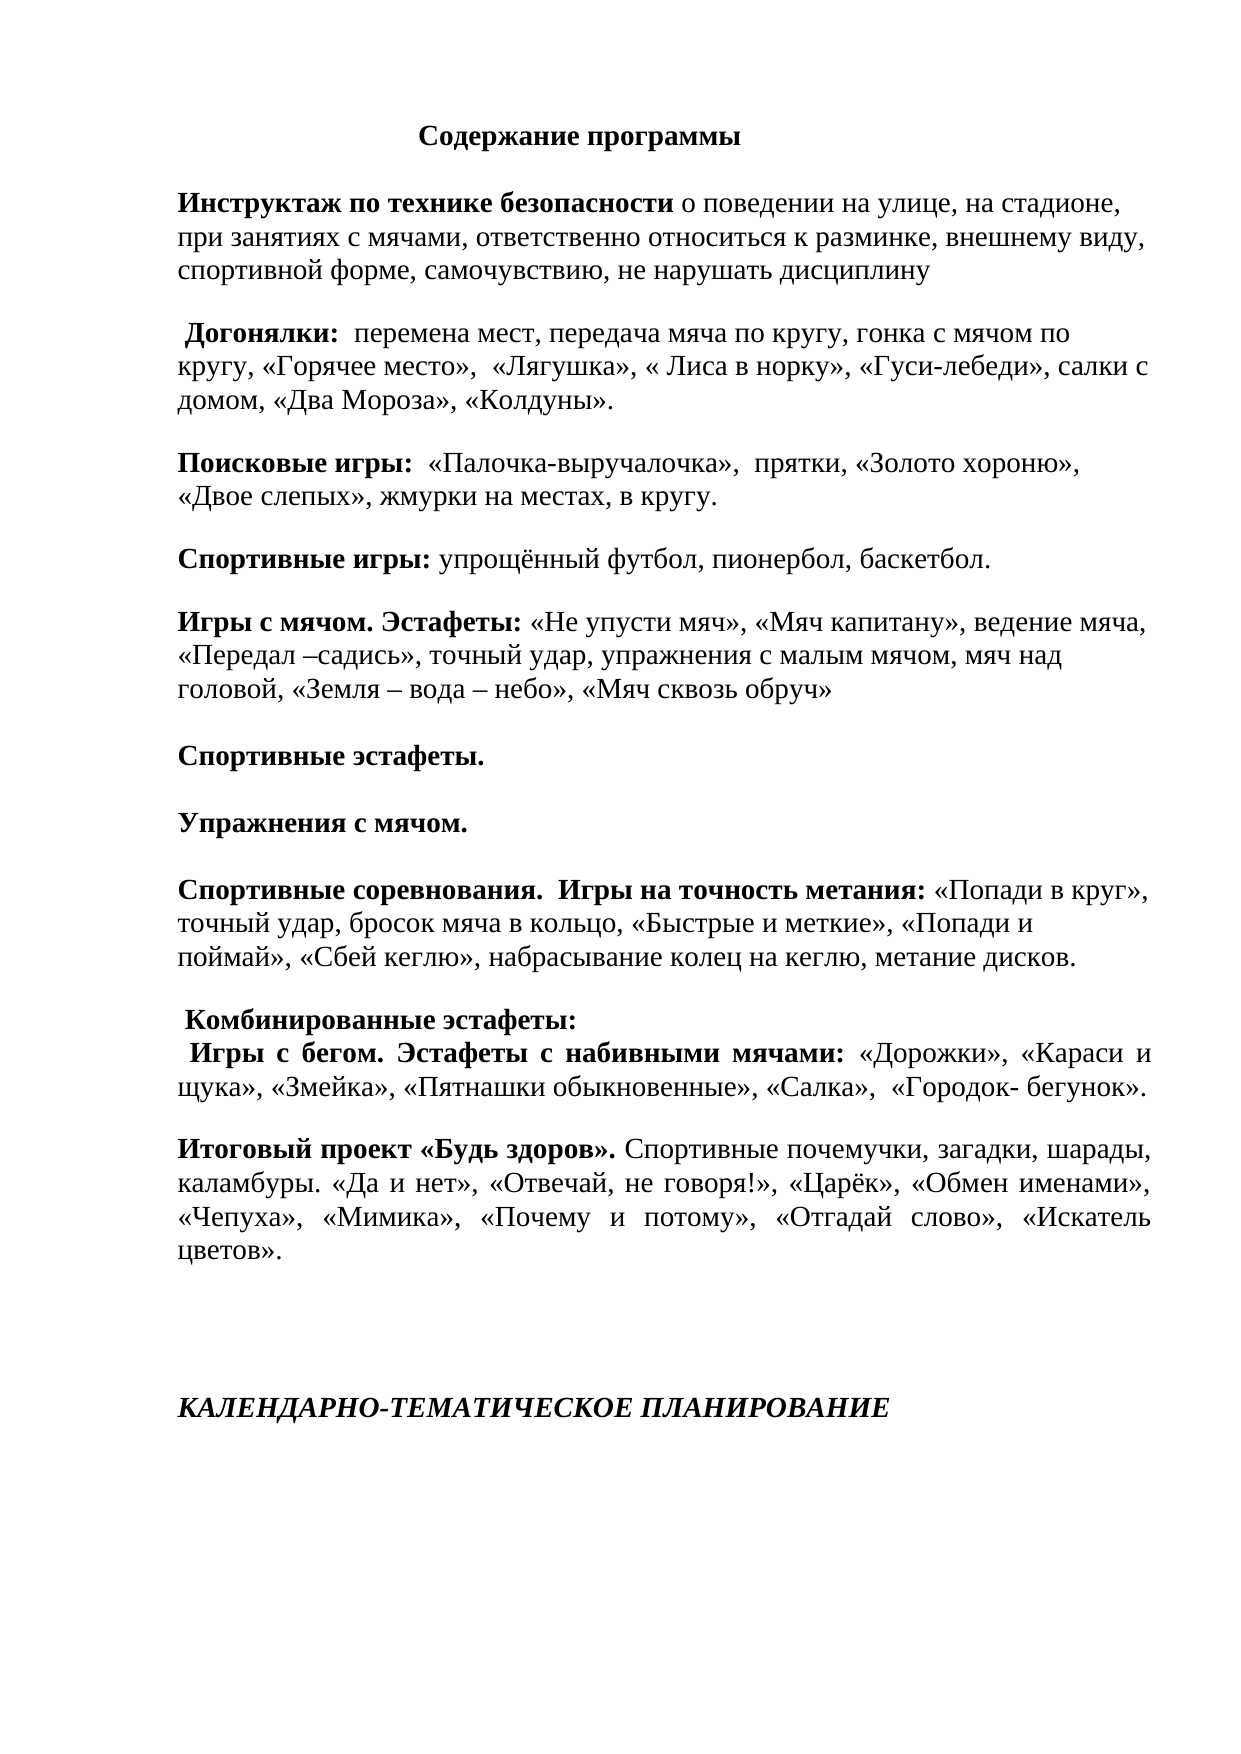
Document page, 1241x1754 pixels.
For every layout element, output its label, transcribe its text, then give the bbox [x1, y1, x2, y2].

text Игры с бегом. Эстафеты с набивными мячами: «Дорожки», «Караси и щука», «Змейка», «Пятнашки обыкновенные», «Салка», «Городок- бегунок». [177, 1035, 1152, 1102]
text Инструктаж по технике безопасности о поведении на улице, на стадионе, при занятиях с мячами, ответственно относиться к разминке, внешнему виду, спортивной форме, самочувствию, не нарушать дисциплину [177, 185, 1152, 286]
text Итоговый проект «Будь здоров». Спортивные почемучки, загадки, шарады, каламбуры. «Да и нет», «Отвечай, не говоря!», «Царёк», «Обмен именами», «Чепуха», «Мимика», «Почему и потому», «Отгадай слово», «Искатель цветов». [177, 1132, 1152, 1266]
text Спортивные игры: упрощённый футбол, пионербол, баскетбол. [177, 541, 1152, 574]
text Содержание программы [177, 118, 1152, 152]
text КАЛЕНДАРНО-ТЕМАТИЧЕСКОЕ ПЛАНИРОВАНИЕ [177, 1390, 1152, 1424]
text Поисковые игры: «Палочка-выручалочка», прятки, «Золото хороню», «Двое слепых», жмурки на местах, в кругу. [177, 445, 1152, 512]
text Догонялки: перемена мест, передача мяча по кругу, гонка с мячом по кругу, «Горячее место», «Лягушка», « Лиса в норку», «Гуси-лебеди», салки с домом, «Два Мороза», «Колдуны». [177, 315, 1152, 416]
text Комбинированные эстафеты: [177, 1002, 1152, 1035]
text Игры с мячом. Эстафеты: «Не упусти мяч», «Мяч капитану», ведение мяча, «Передал –садись», точный удар, упражнения с малым мячом, мяч над головой, «Земля – вода – небо», «Мяч сквозь обруч» Спортивные эстафеты. Упражнения с мячом. Спортивные соревнования. Игры на точность метания: «Попади в круг», точный удар, бросок мяча в кольцо, «Быстрые и меткие», «Попади и поймай», «Сбей кеглю», набрасывание колец на кеглю, метание дисков. [177, 604, 1152, 973]
